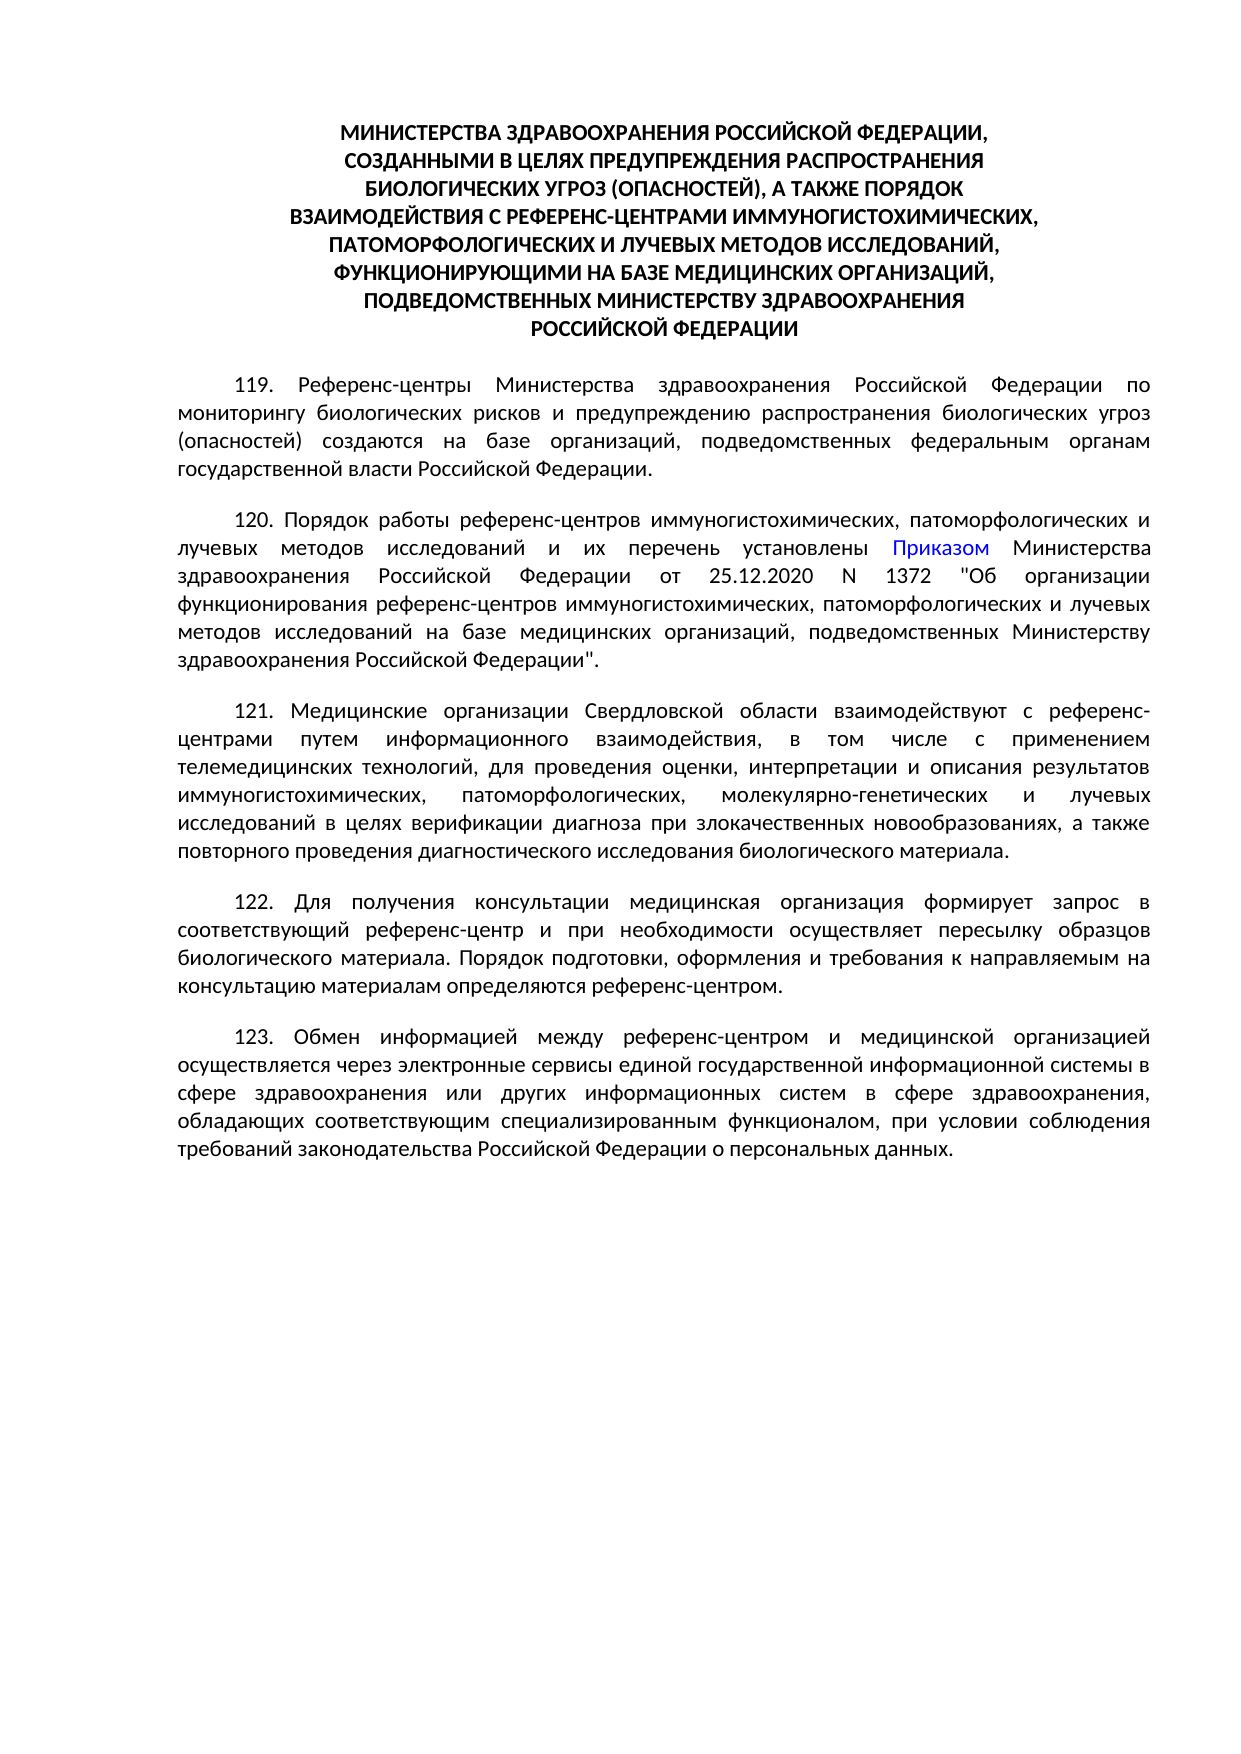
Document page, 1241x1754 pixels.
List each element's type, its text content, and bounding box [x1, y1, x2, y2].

title СОЗДАННЫМИ В ЦЕЛЯХ ПРЕДУПРЕЖДЕНИЯ РАСПРОСТРАНЕНИЯ [177, 146, 1152, 174]
text 122. Для получения консультации медицинская организация формирует запрос в соответствующий референс-центр и при необходимости осуществляет пересылку образцов биологического материала. Порядок подготовки, оформления и требования к направляемым на консультацию материалам определяются референс-центром. [177, 887, 1152, 999]
text 119. Референс-центры Министерства здравоохранения Российской Федерации по мониторингу биологических рисков и предупреждению распространения биологических угроз (опасностей) создаются на базе организаций, подведомственных федеральным органам государственной власти Российской Федерации. [177, 370, 1152, 482]
title ФУНКЦИОНИРУЮЩИМИ НА БАЗЕ МЕДИЦИНСКИХ ОРГАНИЗАЦИЙ, [177, 258, 1152, 286]
title ПАТОМОРФОЛОГИЧЕСКИХ И ЛУЧЕВЫХ МЕТОДОВ ИССЛЕДОВАНИЙ, [177, 230, 1152, 258]
title РОССИЙСКОЙ ФЕДЕРАЦИИ [177, 314, 1152, 342]
title ПОДВЕДОМСТВЕННЫХ МИНИСТЕРСТВУ ЗДРАВООХРАНЕНИЯ [177, 286, 1152, 314]
title МИНИСТЕРСТВА ЗДРАВООХРАНЕНИЯ РОССИЙСКОЙ ФЕДЕРАЦИИ, [177, 118, 1152, 146]
text 120. Порядок работы референс-центров иммуногистохимических, патоморфологических и лучевых методов исследований и их перечень установлены Приказом Министерства здравоохранения Российской Федерации от 25.12.2020 N 1372 "Об организации функционирования референс-центров иммуногистохимических, патоморфологических и лучевых методов исследований на базе медицинских организаций, подведомственных Министерству здравоохранения Российской Федерации". [177, 505, 1152, 673]
text 123. Обмен информацией между референс-центром и медицинской организацией осуществляется через электронные сервисы единой государственной информационной системы в сфере здравоохранения или других информационных систем в сфере здравоохранения, обладающих соответствующим специализированным функционалом, при условии соблюдения требований законодательства Российской Федерации о персональных данных. [177, 1022, 1152, 1162]
title БИОЛОГИЧЕСКИХ УГРОЗ (ОПАСНОСТЕЙ), А ТАКЖЕ ПОРЯДОК [177, 174, 1152, 202]
text 121. Медицинские организации Свердловской области взаимодействуют с референс-центрами путем информационного взаимодействия, в том числе с применением телемедицинских технологий, для проведения оценки, интерпретации и описания результатов иммуногистохимических, патоморфологических, молекулярно-генетических и лучевых исследований в целях верификации диагноза при злокачественных новообразованиях, а также повторного проведения диагностического исследования биологического материала. [177, 696, 1152, 864]
title ВЗАИМОДЕЙСТВИЯ С РЕФЕРЕНС-ЦЕНТРАМИ ИММУНОГИСТОХИМИЧЕСКИХ, [177, 202, 1152, 230]
